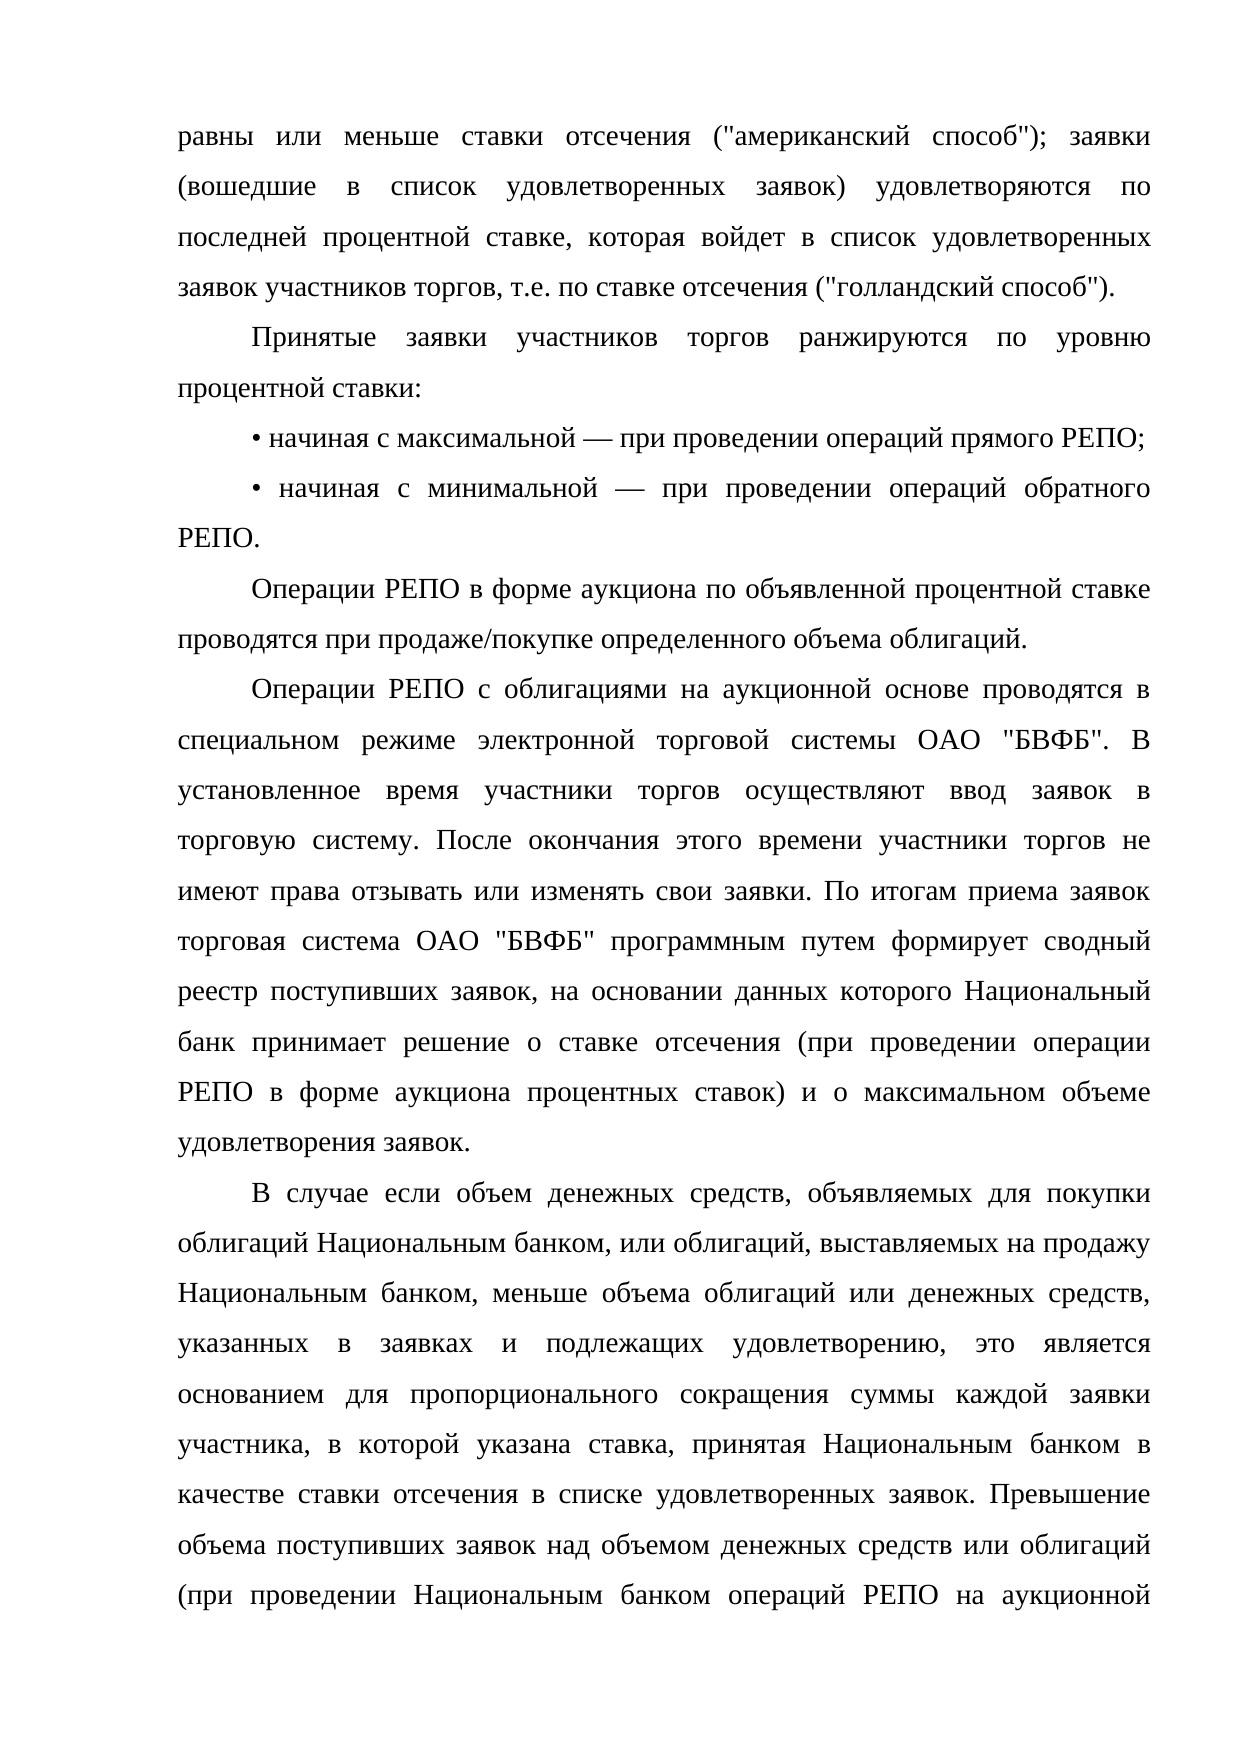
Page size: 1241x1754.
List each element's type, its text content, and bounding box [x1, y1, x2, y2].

text • начиная с минимальной — при проведении операций обратного РЕПО. [177, 470, 1152, 554]
text Операции РЕПО в форме аукциона по объявленной процентной ставке проводятся при продаже/покупке определенного объема облигаций. [177, 571, 1152, 655]
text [177, 118, 1152, 303]
text Принятые заявки участников торгов ранжируются по уровню процентной ставки: [177, 319, 1152, 403]
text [177, 1175, 1152, 1611]
text • начиная с максимальной — при проведении операций прямого РЕПО; [177, 420, 1152, 453]
text Операции РЕПО с облигациями на аукционной основе проводятся в специальном режиме электронной торговой системы ОАО "БВФБ". В установленное время участники торгов осуществляют ввод заявок в торговую систему. После окончания этого времени участники торгов не имеют права отзывать или изменять свои заявки. По итогам приема заявок торговая система ОАО "БВФБ" программным путем формирует сводный реестр поступивших заявок, на основании данных которого Национальный банк принимает решение о ставке отсечения (при проведении операции РЕПО в форме аукциона процентных ставок) и о максимальном объеме удовлетворения заявок. [177, 672, 1152, 1158]
